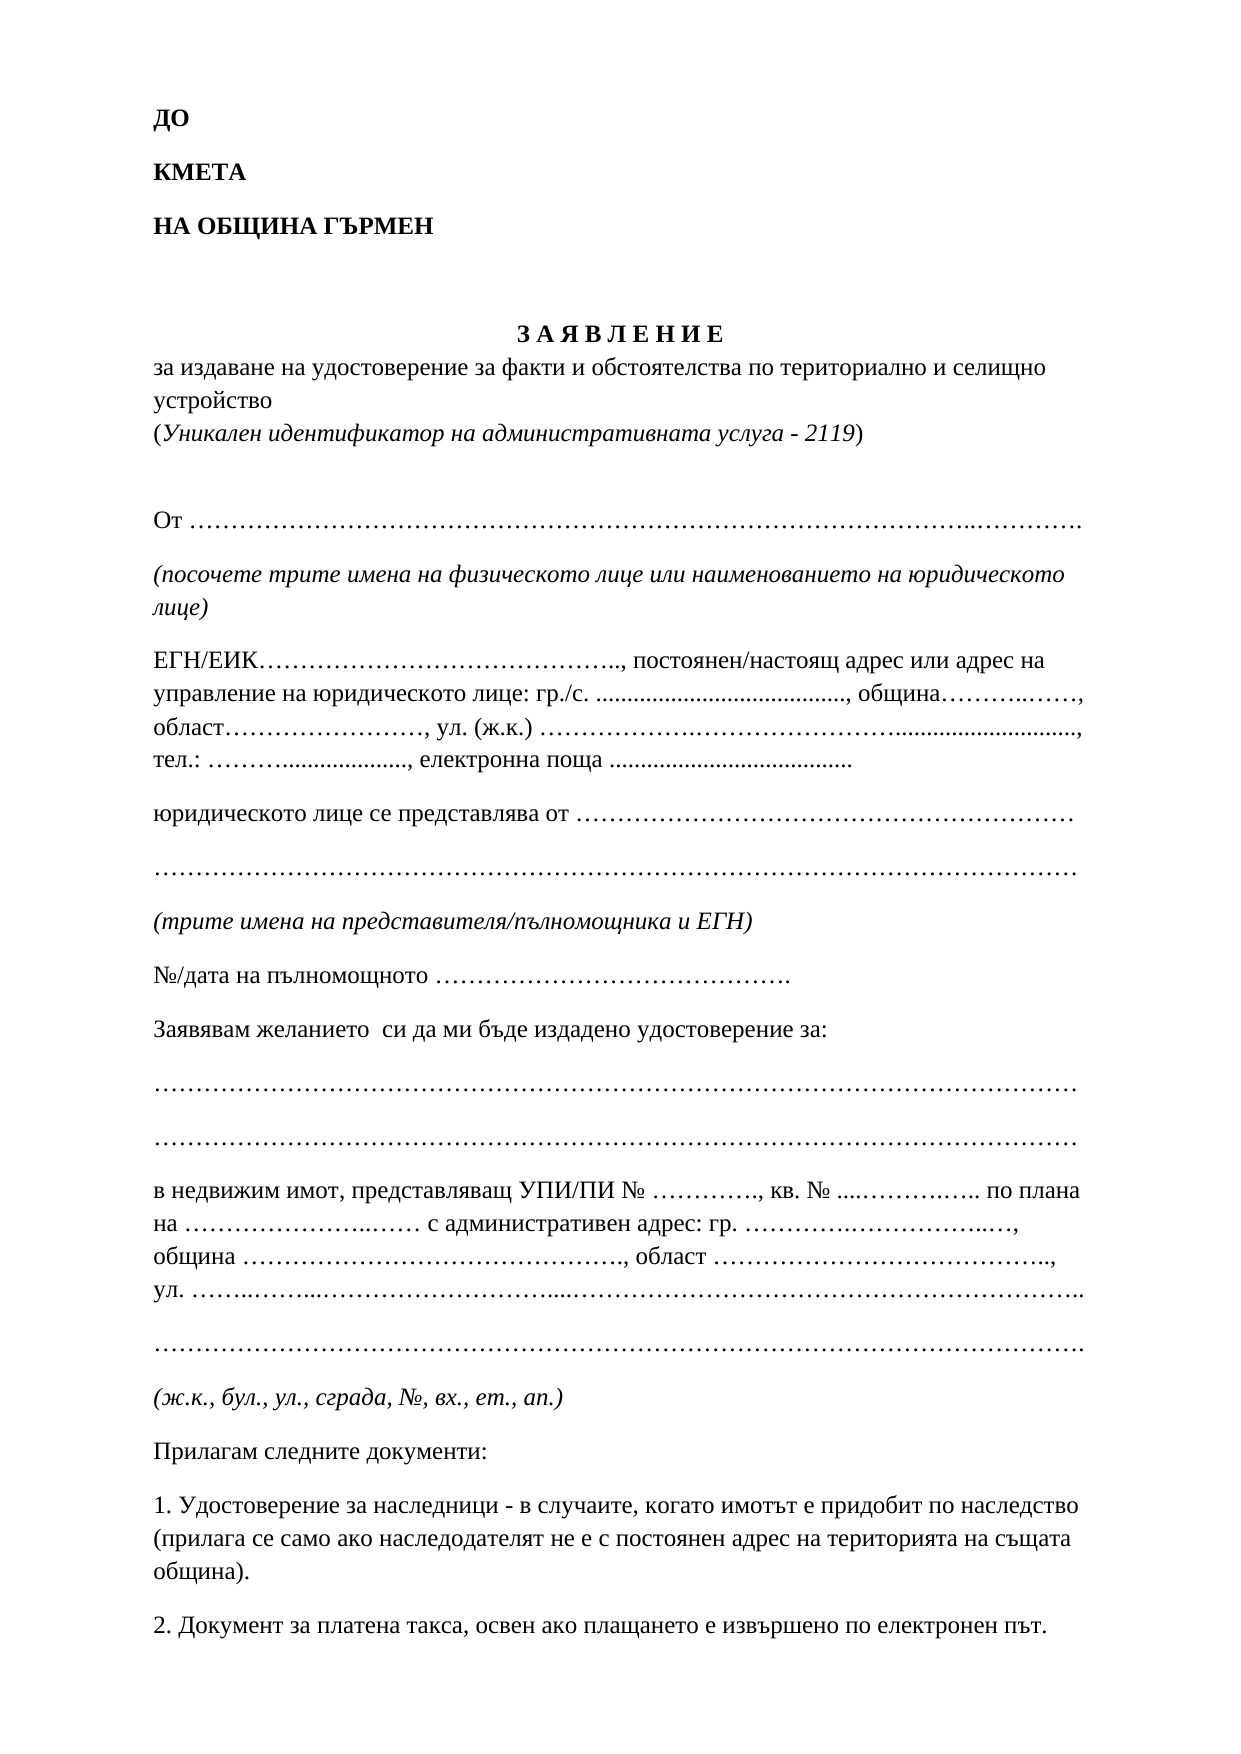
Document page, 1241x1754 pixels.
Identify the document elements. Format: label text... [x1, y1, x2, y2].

text З А Я В Л Е Н И Е [153, 319, 1087, 348]
text ………………………………………………………………………………………………… [153, 852, 1087, 881]
text Прилагам следните документи: [153, 1436, 1087, 1465]
text КМЕТА [153, 157, 1087, 186]
text за издаване на удостоверение за факти и обстоятелства по териториално и селищно устройство [153, 352, 1087, 414]
text 1. Удостоверение за наследници - в случаите, когато имотът е придобит по наследство (прилага се само ако наследодателят не е с постоянен адрес на територията на същата община). [153, 1490, 1087, 1585]
text ДО [153, 103, 1087, 132]
text 2. Документ за платена такса, освен ако плащането е извършено по електронен път. [153, 1610, 1087, 1638]
text (ж.к., бул., ул., сграда, №, вх., ет., ап.) [153, 1382, 1087, 1411]
text …………………………………………………………………………………………………. [153, 1328, 1087, 1357]
text (посочете трите имена на физическото лице или наименованието на юридическото лице) [153, 559, 1087, 620]
text ЕГН/ЕИК…………………………………….., постоянен/настоящ адрес или адрес на управление на юридическото лице: гр./с. ........................................, община………..……, област……………………, ул. (ж.к.) ……………….……………………............................., тел.: ………...................., електронна поща ....................................... [153, 646, 1087, 773]
text ………………………………………………………………………………………………… [153, 1068, 1087, 1096]
text №/дата на пълномощното ……………………………………. [153, 960, 1087, 989]
text в недвижим имот, представляващ УПИ/ПИ № …………., кв. № ....……….….. по плана на …………………..…… с административен адрес: гр. ………….……………..…, община ………………………………………., област ………………………………….., ул. ……..……...………………………....…………………………………………………….. [153, 1175, 1087, 1303]
text Заявявам желанието си да ми бъде издадено удостоверение за: [153, 1014, 1087, 1043]
text НА ОБЩИНА ГЪРМЕН [153, 211, 1087, 240]
text ………………………………………………………………………………………………… [153, 1122, 1087, 1150]
text От …………………………………………………………………………………..…………. [153, 505, 1087, 533]
text (трите имена на представителя/пълномощника и ЕГН) [153, 906, 1087, 935]
text (Уникален идентификатор на административната услуга - 2119) [153, 418, 1087, 447]
text юридическото лице се представлява от …………………………………………………… [153, 798, 1087, 827]
